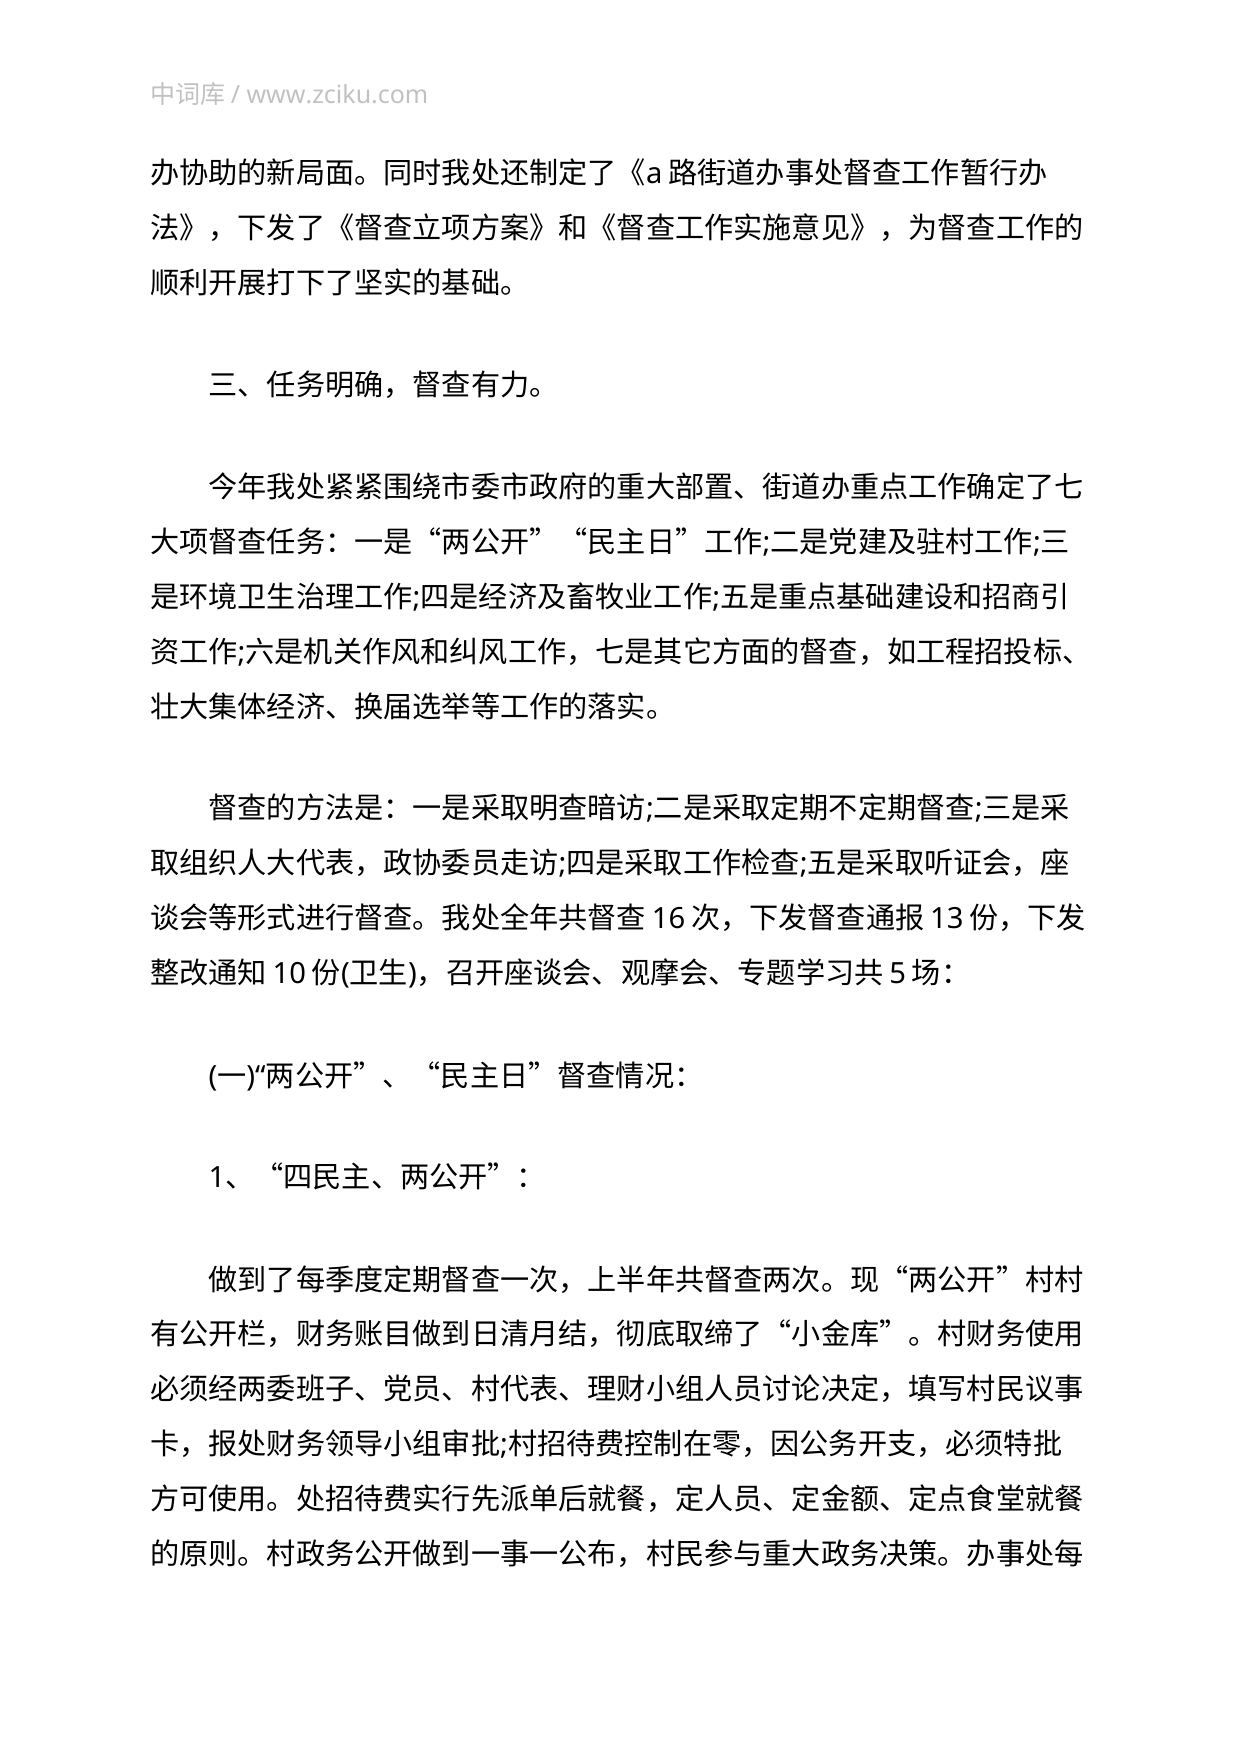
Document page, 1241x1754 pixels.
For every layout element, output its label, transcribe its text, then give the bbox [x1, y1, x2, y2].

text 督查的方法是：一是采取明查暗访;二是采取定期不定期督查;三是采取组织人大代表，政协委员走访;四是采取工作检查;五是采取听证会，座谈会等形式进行督查。我处全年共督查16次，下发督查通报13份，下发整改通知10份(卫生)，召开座谈会、观摩会、专题学习共5场： [150, 785, 1090, 992]
text 三、任务明确，督查有力。 [150, 362, 1090, 404]
text (一)“两公开”、“民主日”督查情况： [150, 1052, 1090, 1094]
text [150, 1256, 1090, 1573]
text 今年我处紧紧围绕市委市政府的重大部置、街道办重点工作确定了七大项督查任务：一是“两公开”“民主日”工作;二是党建及驻村工作;三是环境卫生治理工作;四是经济及畜牧业工作;五是重点基础建设和招商引资工作;六是机关作风和纠风工作，七是其它方面的督查，如工程招投标、壮大集体经济、换届选举等工作的落实。 [150, 463, 1090, 726]
text 1、“四民主、两公开”： [150, 1154, 1090, 1196]
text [150, 150, 1090, 302]
